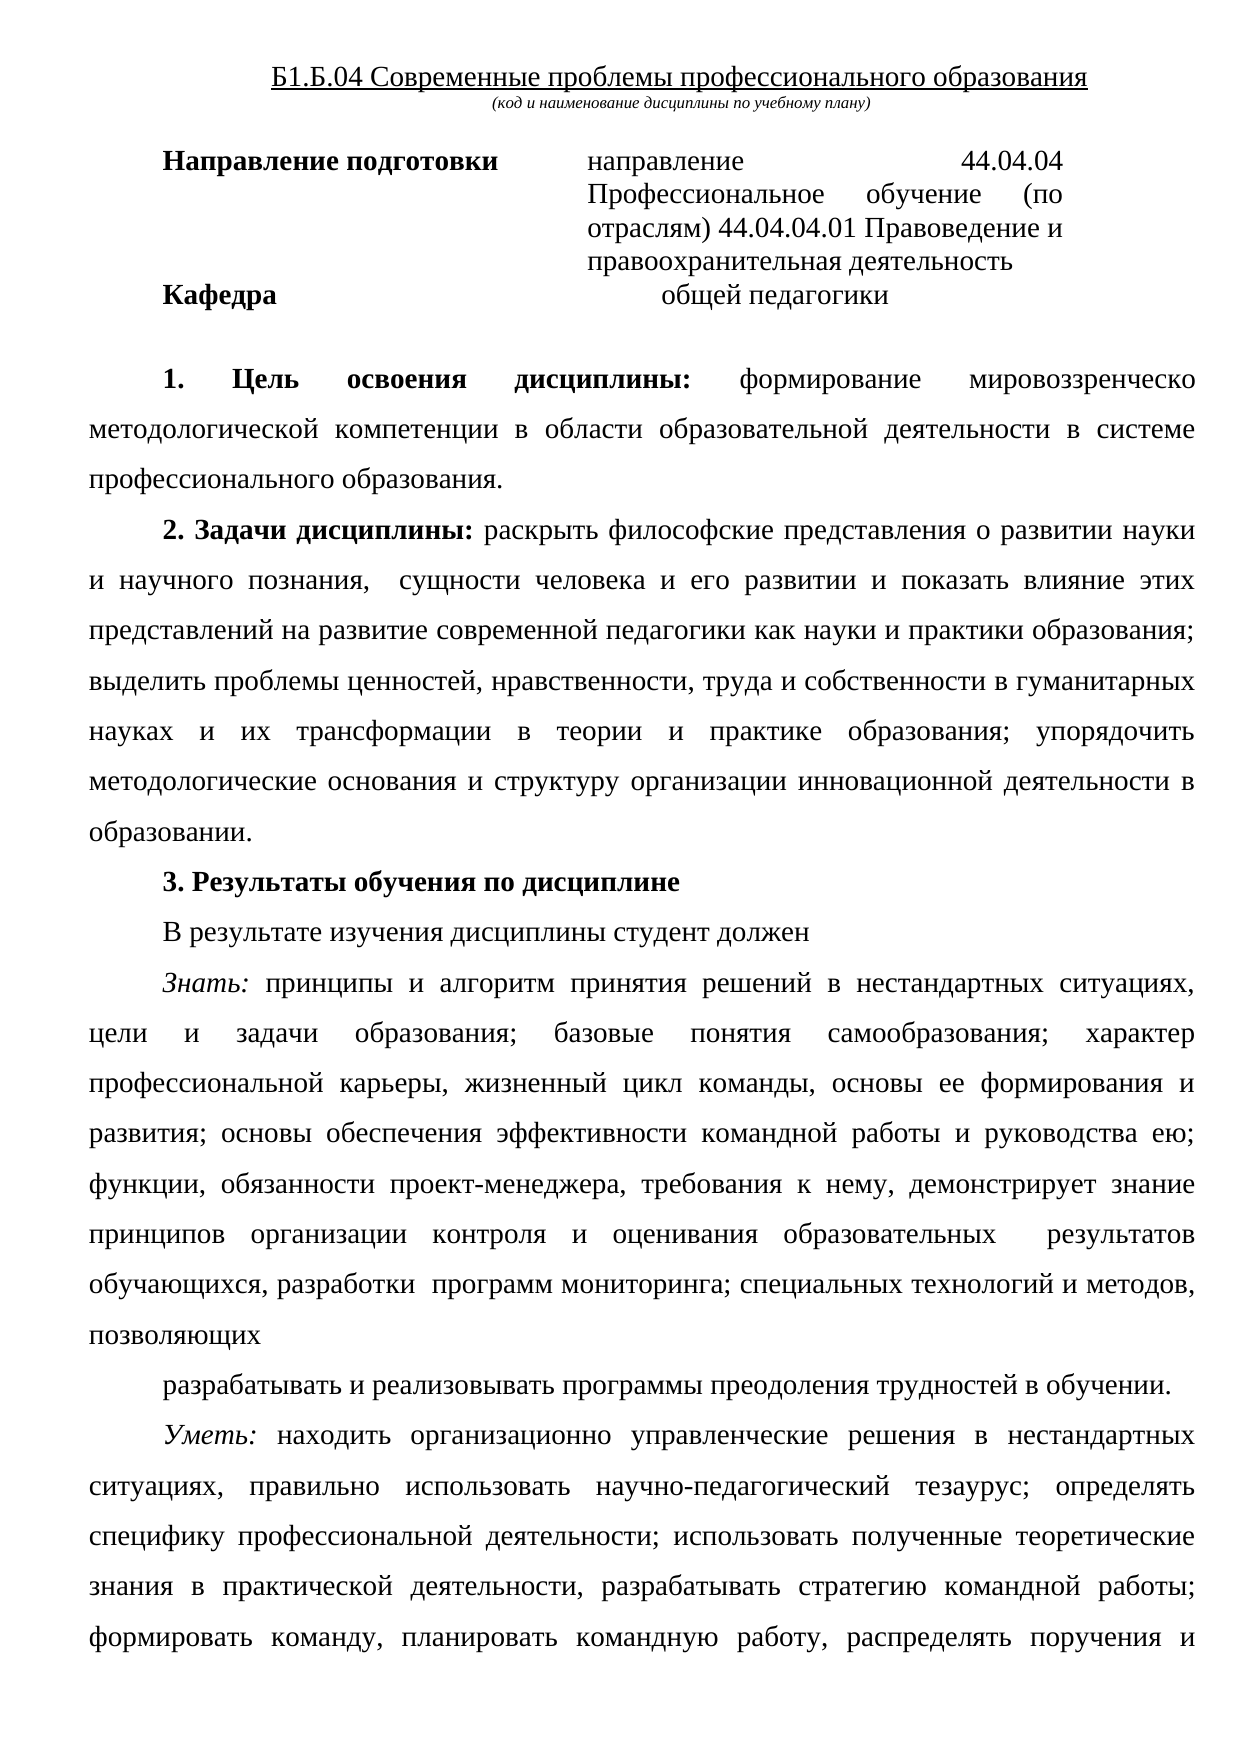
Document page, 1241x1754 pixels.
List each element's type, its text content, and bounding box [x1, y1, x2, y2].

table_header Направление подготовки [78, 143, 576, 277]
text 2. Задачи дисциплины: раскрыть философские представления о развитии науки и научного познания, сущности человека и его развитии и показать влияние этих представлений на развитие современной педагогики как науки и практики образования; выделить проблемы ценностей, нравственности, труда и собственности в гуманитарных науках и их трансформации в теории и практике образования; упорядочить методологические основания и структуру организации инновационной деятельности в образовании. [89, 512, 1196, 847]
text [89, 1417, 1196, 1652]
text (код и наименование дисциплины по учебному плану) [89, 93, 1196, 126]
table_cell общей педагогики [576, 277, 1074, 311]
text Б1.Б.04 Современные проблемы профессионального образования [89, 59, 1196, 93]
text 1. Цель освоения дисциплины: формирование мировоззренческо методологической компетенции в области образовательной деятельности в системе профессионального образования. [89, 361, 1196, 495]
table_cell Кафедра [78, 277, 576, 311]
text 3. Результаты обучения по дисциплине [89, 864, 1196, 898]
table_header направление 44.04.04 Профессиональное обучение (по отраслям) 44.04.04.01 Правоведение и правоохранительная деятельность [576, 143, 1074, 277]
text В результате изучения дисциплины студент должен [89, 914, 1196, 948]
text Знать: принципы и алгоритм принятия решений в нестандартных ситуациях, цели и задачи образования; базовые понятия самообразования; характер профессиональной карьеры, жизненный цикл команды, основы ее формирования и развития; основы обеспечения эффективности командной работы и руководства ею; функции, обязанности проект-менеджера, требования к нему, демонстрирует знание принципов организации контроля и оценивания образовательных результатов обучающихся, разработки программ мониторинга; специальных технологий и методов, позволяющих [89, 965, 1196, 1350]
text разрабатывать и реализовывать программы преодоления трудностей в обучении. [89, 1367, 1196, 1401]
